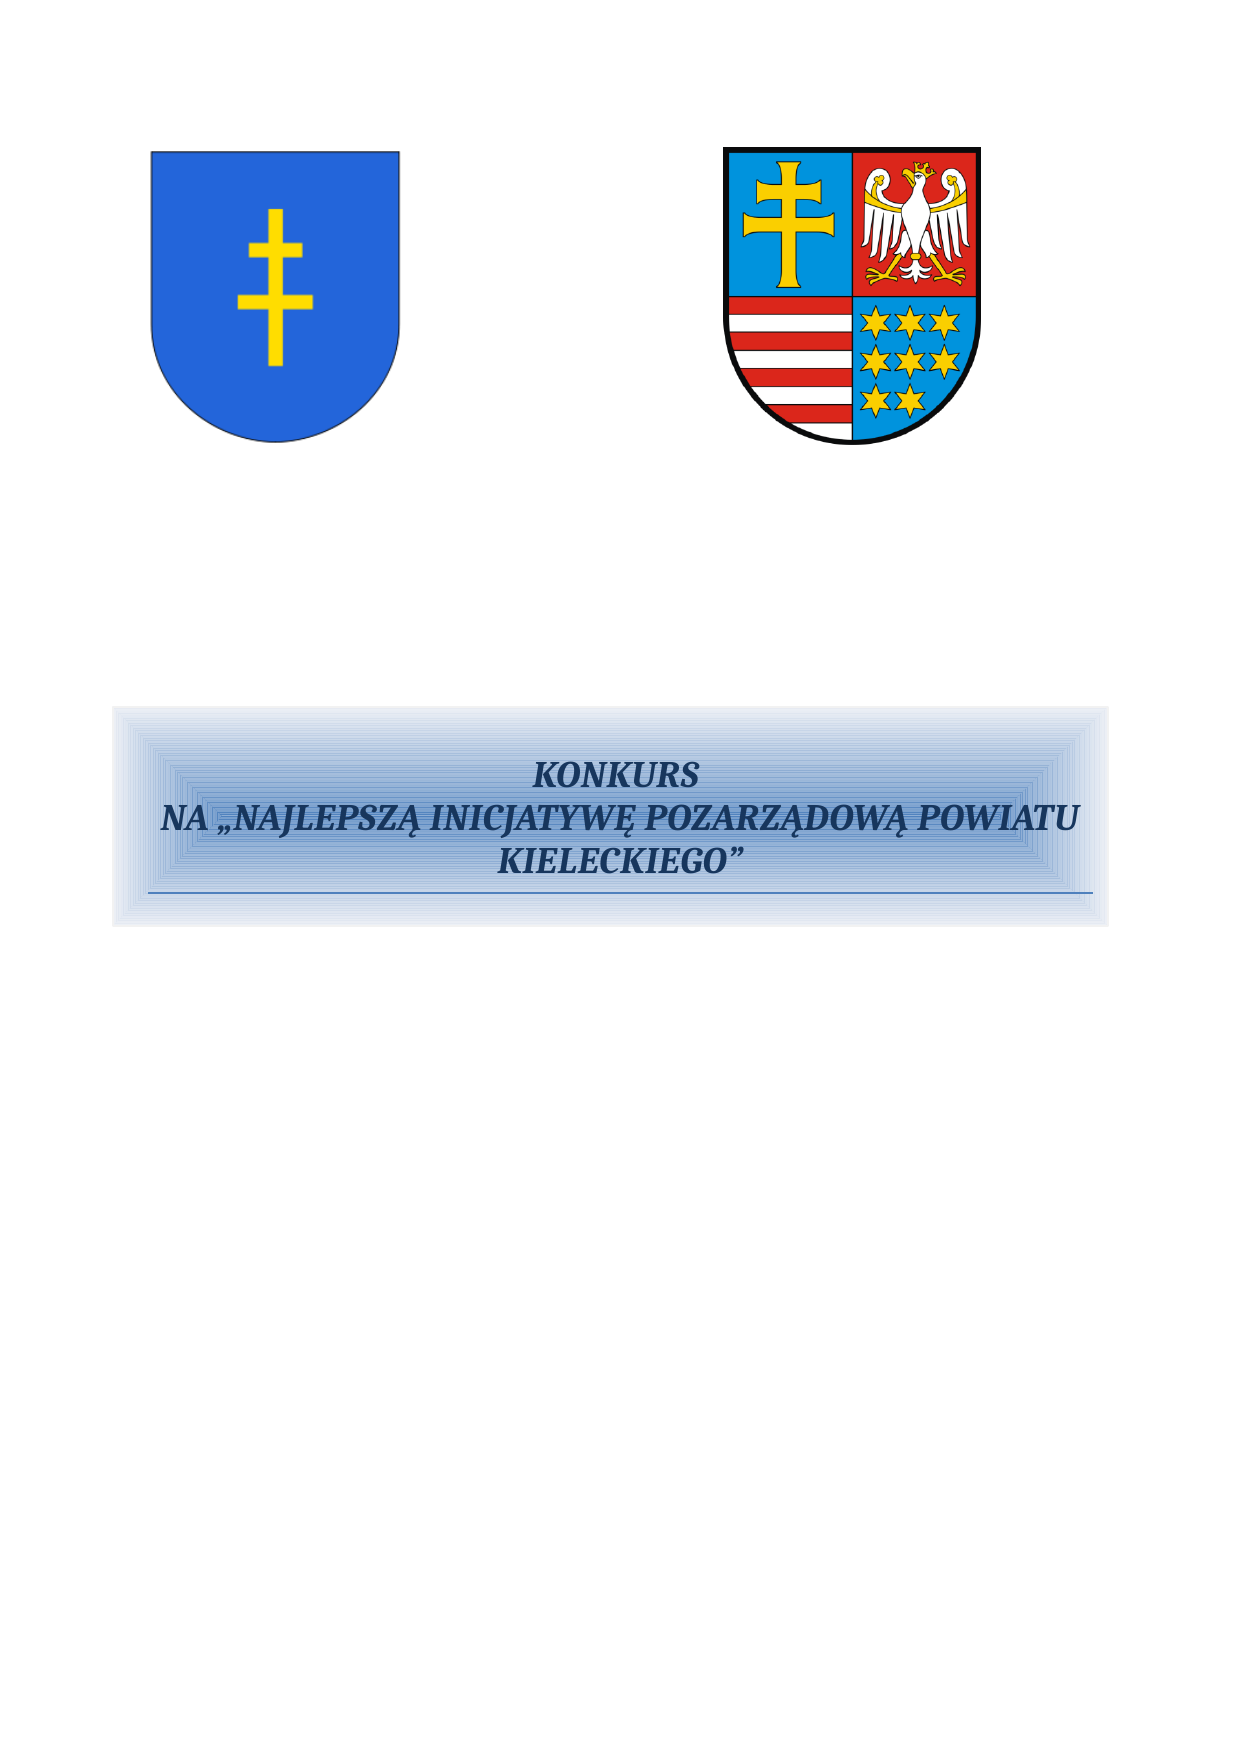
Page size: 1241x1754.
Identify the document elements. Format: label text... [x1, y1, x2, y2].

picture [147, 149, 403, 445]
picture [723, 147, 981, 445]
title KONKURS NA „NAJLEPSZĄ INICJATYWĘ POZARZĄDOWĄ POWIATU KIELECKIEGO” [148, 754, 1093, 892]
